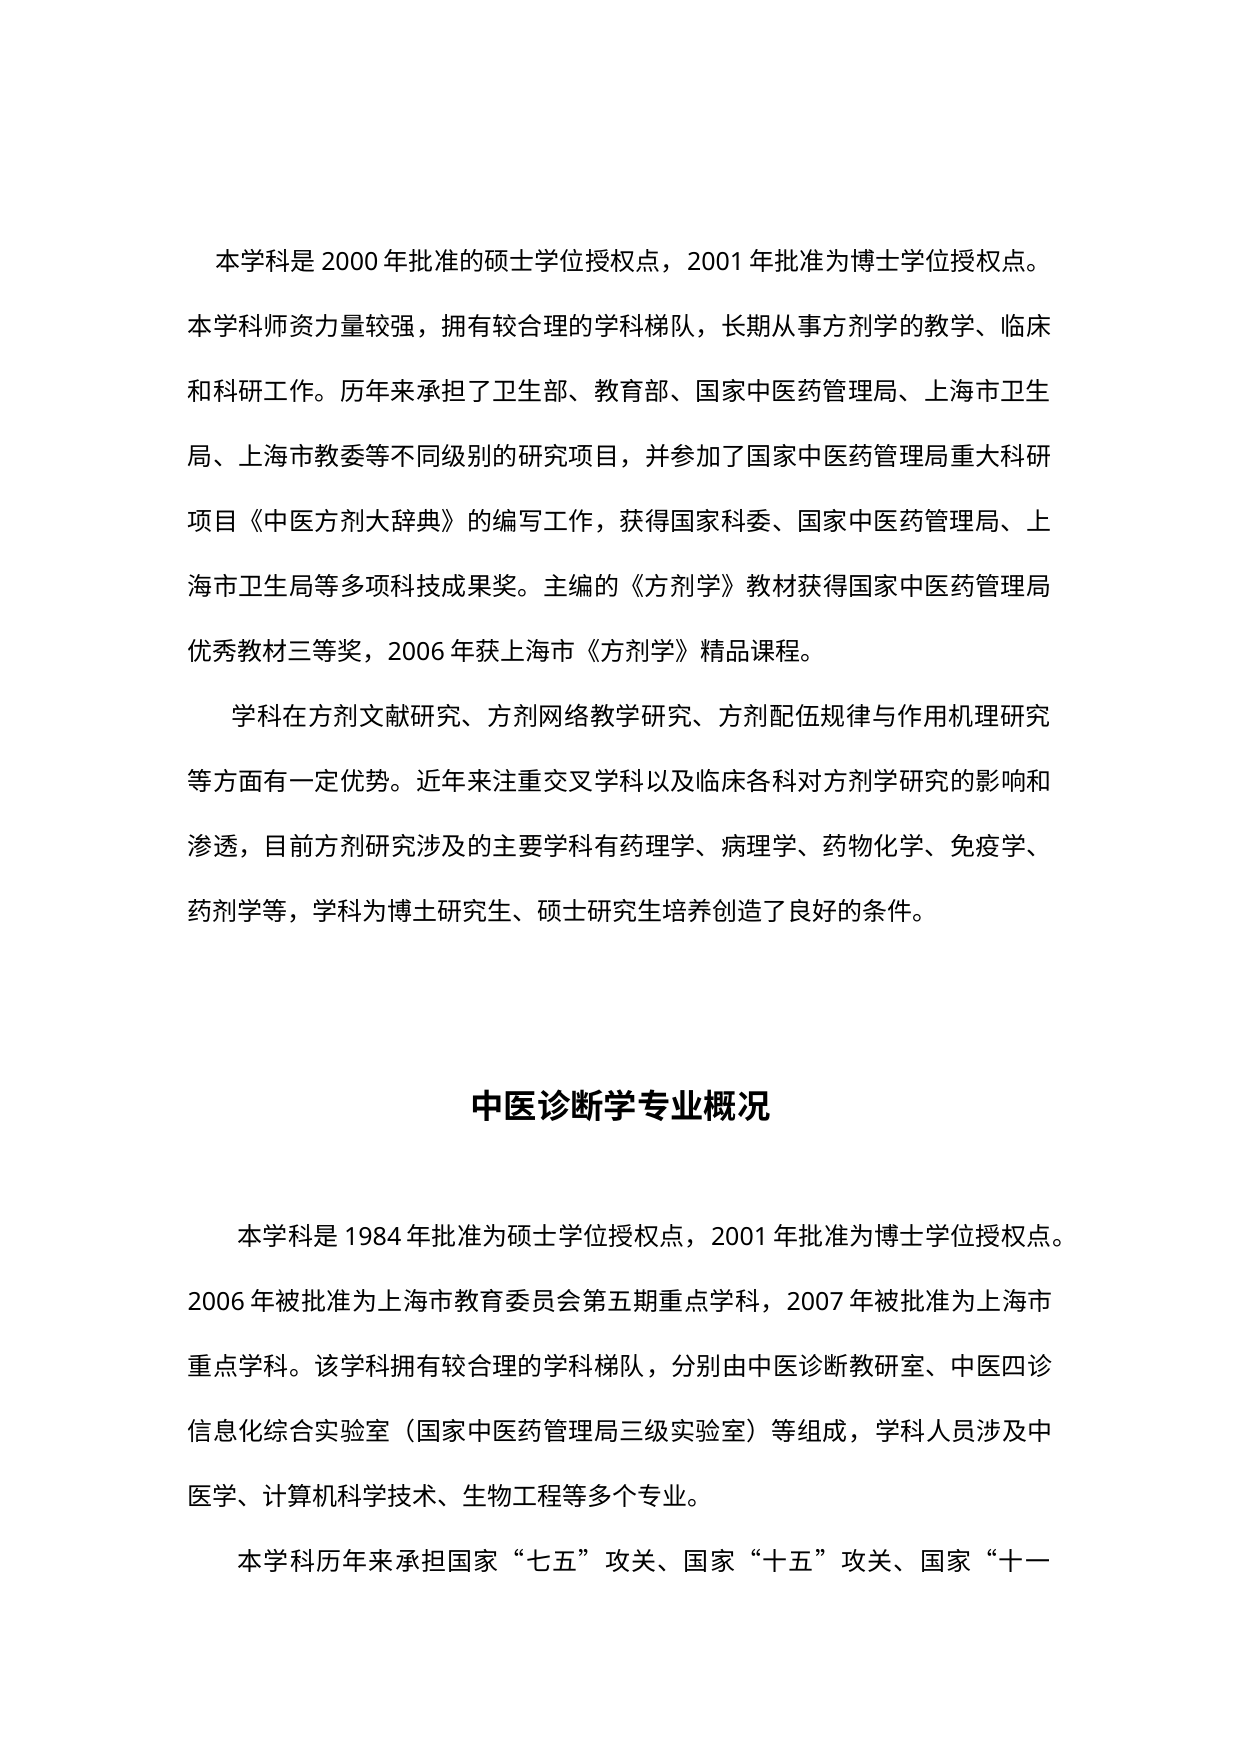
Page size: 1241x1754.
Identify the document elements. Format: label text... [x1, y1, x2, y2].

text 学科在方剂文献研究、方剂网络教学研究、方剂配伍规律与作用机理研究等方面有一定优势。近年来注重交叉学科以及临床各科对方剂学研究的影响和渗透，目前方剂研究涉及的主要学科有药理学、病理学、药物化学、免疫学、药剂学等，学科为博土研究生、硕士研究生培养创造了良好的条件。 [187, 682, 1053, 942]
text 中医诊断学专业概况 [187, 1072, 1053, 1137]
text 本学科是1984年批准为硕士学位授权点，2001年批准为博士学位授权点。2006年被批准为上海市教育委员会第五期重点学科，2007年被批准为上海市重点学科。该学科拥有较合理的学科梯队，分别由中医诊断教研室、中医四诊信息化综合实验室（国家中医药管理局三级实验室）等组成，学科人员涉及中医学、计算机科学技术、生物工程等多个专业。 [187, 1202, 1053, 1527]
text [187, 1527, 1053, 1592]
text 本学科是2000年批准的硕士学位授权点，2001年批准为博士学位授权点。本学科师资力量较强，拥有较合理的学科梯队，长期从事方剂学的教学、临床和科研工作。历年来承担了卫生部、教育部、国家中医药管理局、上海市卫生局、上海市教委等不同级别的研究项目，并参加了国家中医药管理局重大科研项目《中医方剂大辞典》的编写工作，获得国家科委、国家中医药管理局、上海市卫生局等多项科技成果奖。主编的《方剂学》教材获得国家中医药管理局优秀教材三等奖，2006年获上海市《方剂学》精品课程。 [187, 227, 1053, 682]
